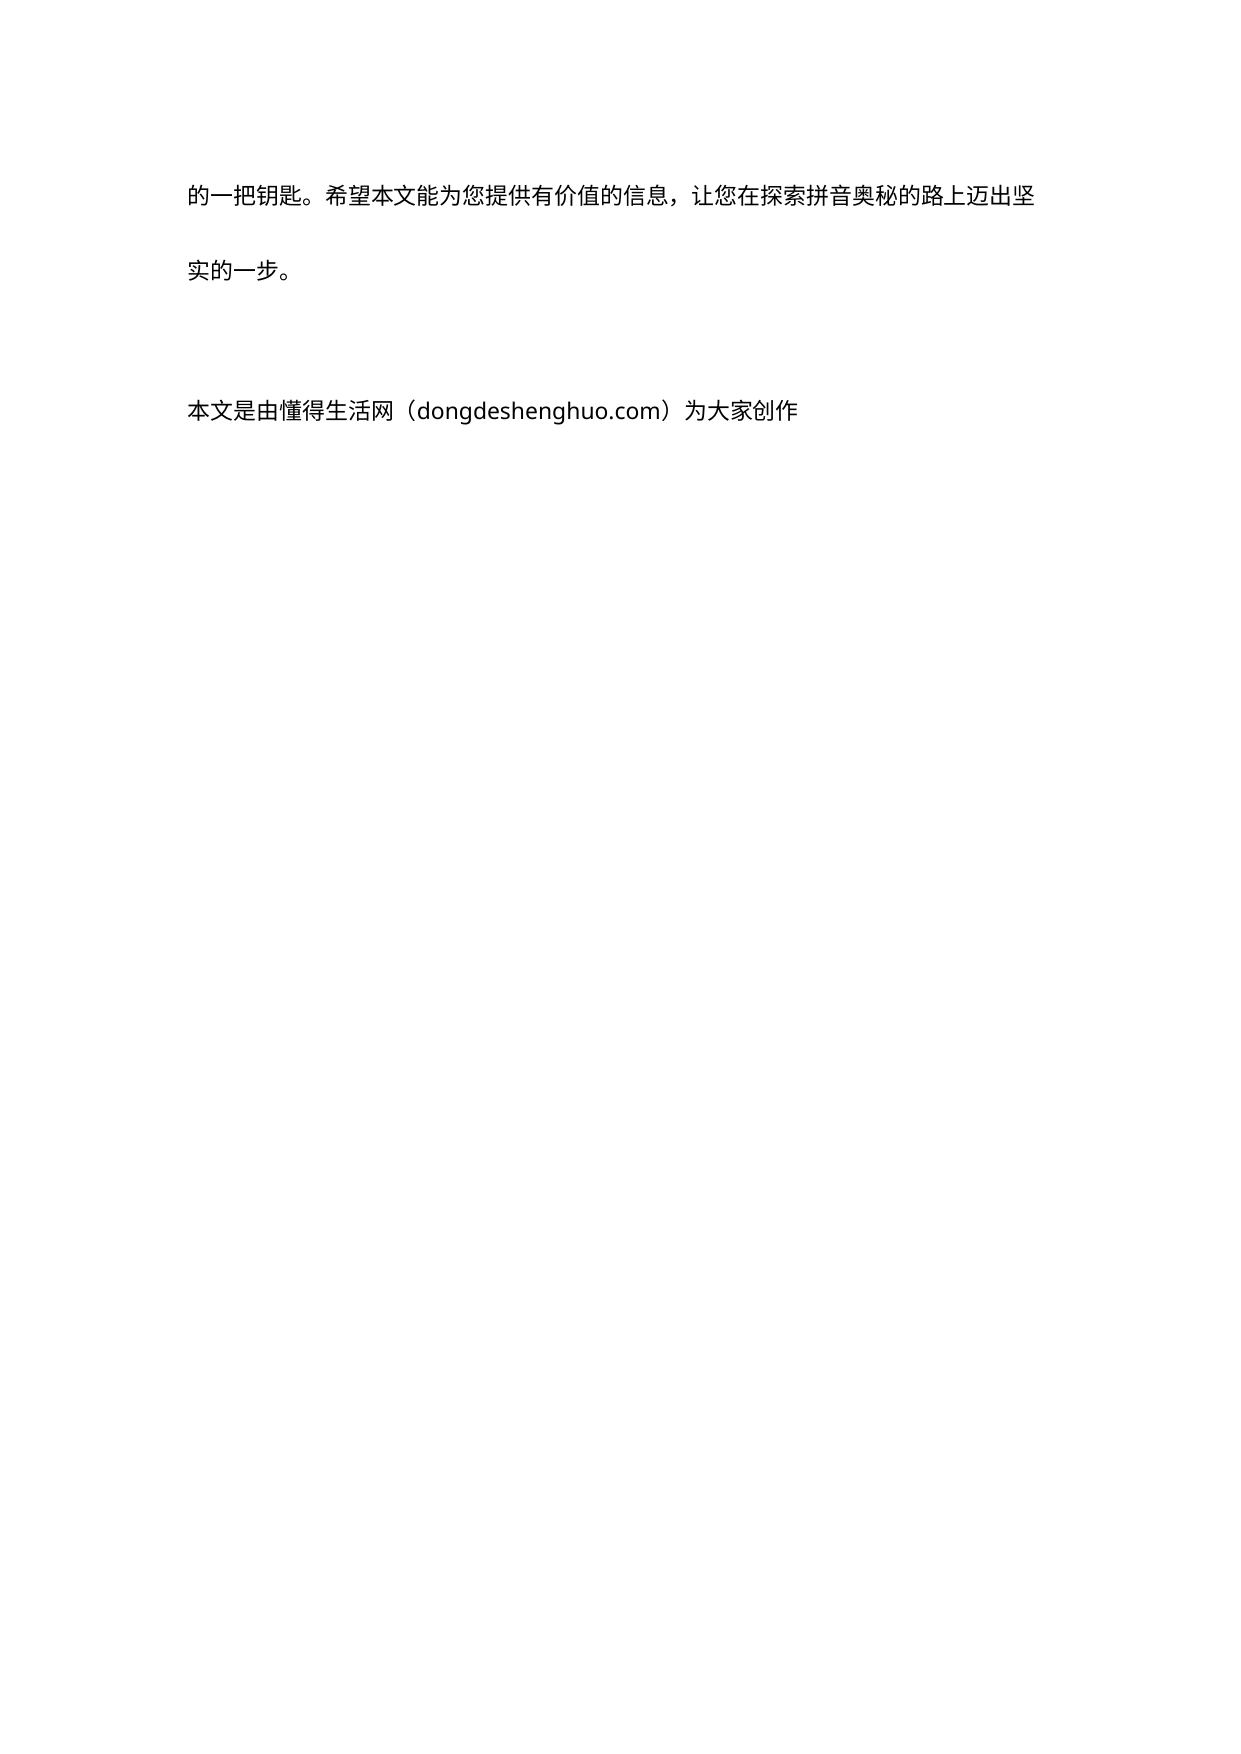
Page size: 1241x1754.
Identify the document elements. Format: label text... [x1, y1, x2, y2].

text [187, 162, 1053, 302]
text 本文是由懂得生活网（dongdeshenghuo.com）为大家创作 [187, 377, 1053, 442]
